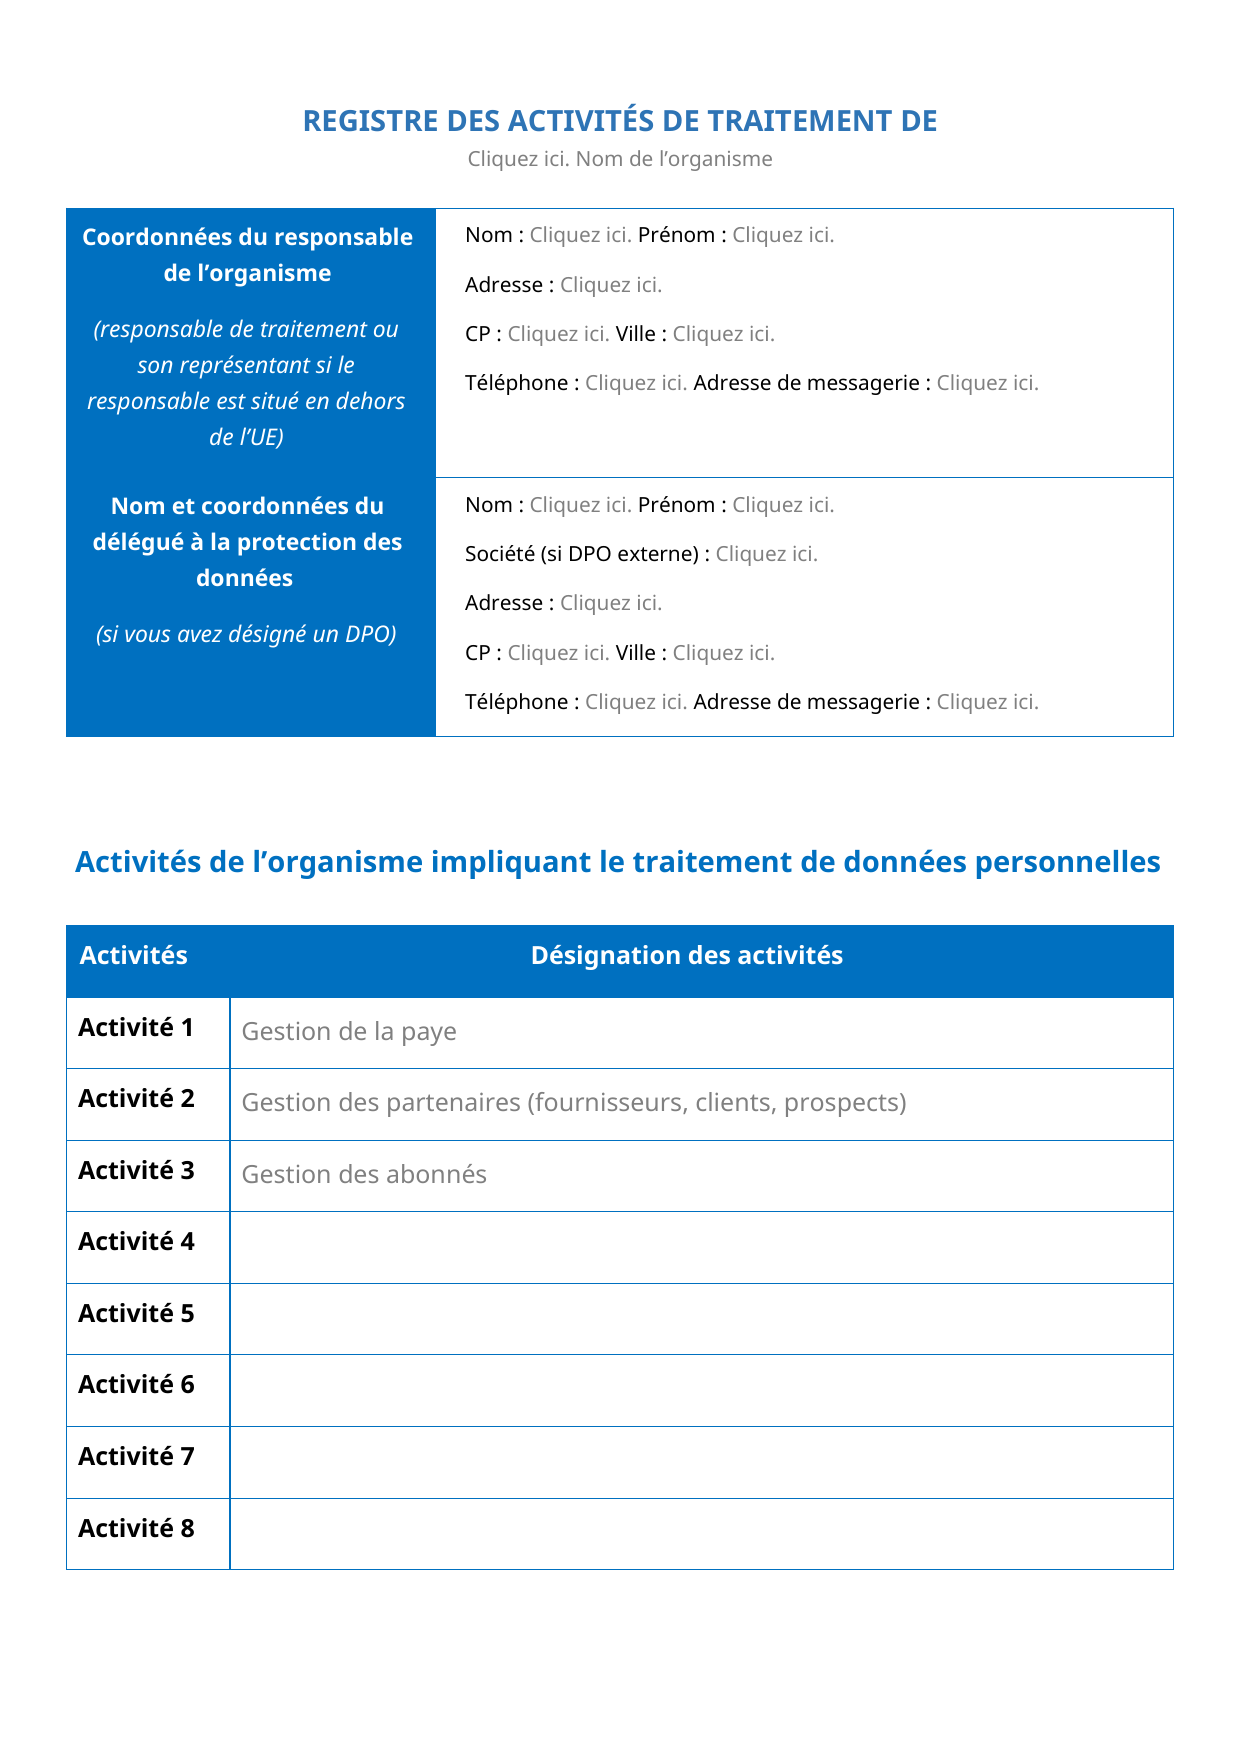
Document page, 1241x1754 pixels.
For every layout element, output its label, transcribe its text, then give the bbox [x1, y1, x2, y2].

subtitle Activités de l’organisme impliquant le traitement de données personnelles [75, 842, 1165, 881]
subtitle REGISTRE DES ACTIVITÉS DE TRAITEMENT DE Cliquez ici. Nom de l’organisme [75, 100, 1165, 172]
table_cell [231, 1355, 1173, 1426]
table_cell Activité 7 [67, 1427, 229, 1497]
table_header Nom : Cliquez ici. Prénom : Cliquez ici. Adresse : Cliquez ici. CP : Cliquez ici. Ville : Cliquez ici. Téléphone : Cliquez ici. Adresse de messagerie : Cliquez ici. [436, 209, 1173, 477]
table_cell [231, 1284, 1173, 1354]
table_cell [231, 1499, 1173, 1569]
table_cell Activité 1 [67, 998, 229, 1068]
table_cell Gestion des partenaires (fournisseurs, clients, prospects) [231, 1069, 1173, 1140]
table_cell [231, 1212, 1173, 1283]
table_cell Nom et coordonnées du délégué à la protection des données (si vous avez désigné un DPO) [67, 478, 434, 736]
table_cell Activité 3 [67, 1141, 229, 1211]
table_cell Activité 2 [67, 1069, 229, 1140]
table_header Désignation des activités [231, 926, 1173, 997]
table_cell Activité 4 [67, 1212, 229, 1283]
table_cell [231, 1427, 1173, 1497]
table_cell Activité 8 [67, 1499, 229, 1569]
table_cell Nom : Cliquez ici. Prénom : Cliquez ici. Société (si DPO externe) : Cliquez ici. Adresse : Cliquez ici. CP : Cliquez ici. Ville : Cliquez ici. Téléphone : Cliquez ici. Adresse de messagerie : Cliquez ici. [436, 478, 1173, 736]
table_cell Activité 5 [67, 1284, 229, 1354]
table_header Coordonnées du responsable de l’organisme (responsable de traitement ou son représentant si le responsable est situé en dehors de l’UE) [67, 209, 434, 477]
table_cell Gestion de la paye [231, 998, 1173, 1068]
table_cell Activité 6 [67, 1355, 229, 1426]
table_header Activités [67, 926, 229, 997]
table_cell Gestion des abonnés [231, 1141, 1173, 1211]
